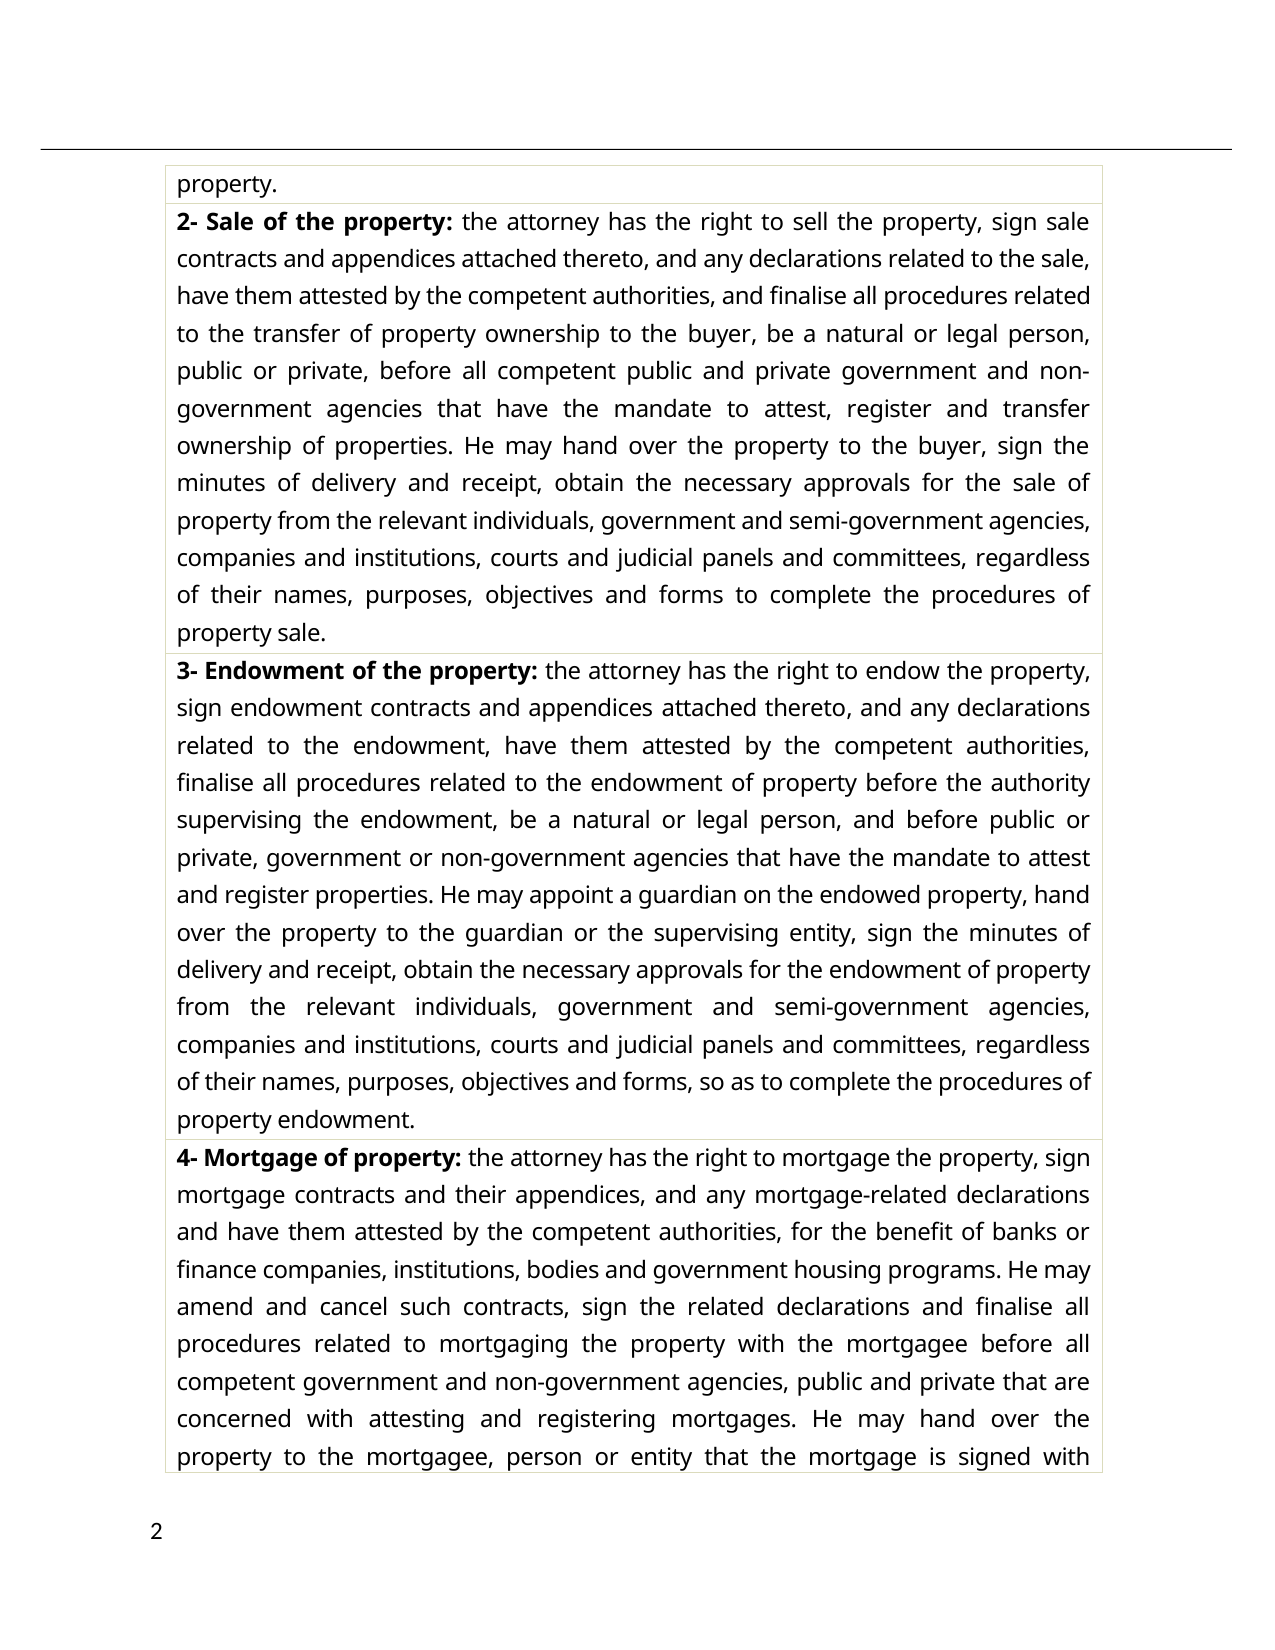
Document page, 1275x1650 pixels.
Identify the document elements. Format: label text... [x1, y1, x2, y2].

table_cell 2- Sale of the property: the attorney has the right to sell the property, sign sale contracts and appendices attached thereto, and any declarations related to the sale, have them attested by the competent authorities, and finalise all procedures related to the transfer of property ownership to the buyer, be a natural or legal person, public or private, before all competent public and private government and non-government agencies that have the mandate to attest, register and transfer ownership of properties. He may hand over the property to the buyer, sign the minutes of delivery and receipt, obtain the necessary approvals for the sale of property from the relevant individuals, government and semi-government agencies, companies and institutions, courts and judicial panels and committees, regardless of their names, purposes, objectives and forms to complete the procedures of property sale. [166, 204, 1102, 653]
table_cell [166, 166, 1102, 203]
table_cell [166, 1140, 1102, 1472]
table_cell 3- Endowment of the property: the attorney has the right to endow the property, sign endowment contracts and appendices attached thereto, and any declarations related to the endowment, have them attested by the competent authorities, finalise all procedures related to the endowment of property before the authority supervising the endowment, be a natural or legal person, and before public or private, government or non-government agencies that have the mandate to attest and register properties. He may appoint a guardian on the endowed property, hand over the property to the guardian or the supervising entity, sign the minutes of delivery and receipt, obtain the necessary approvals for the endowment of property from the relevant individuals, government and semi-government agencies, companies and institutions, courts and judicial panels and committees, regardless of their names, purposes, objectives and forms, so as to complete the procedures of property endowment. [166, 654, 1102, 1139]
